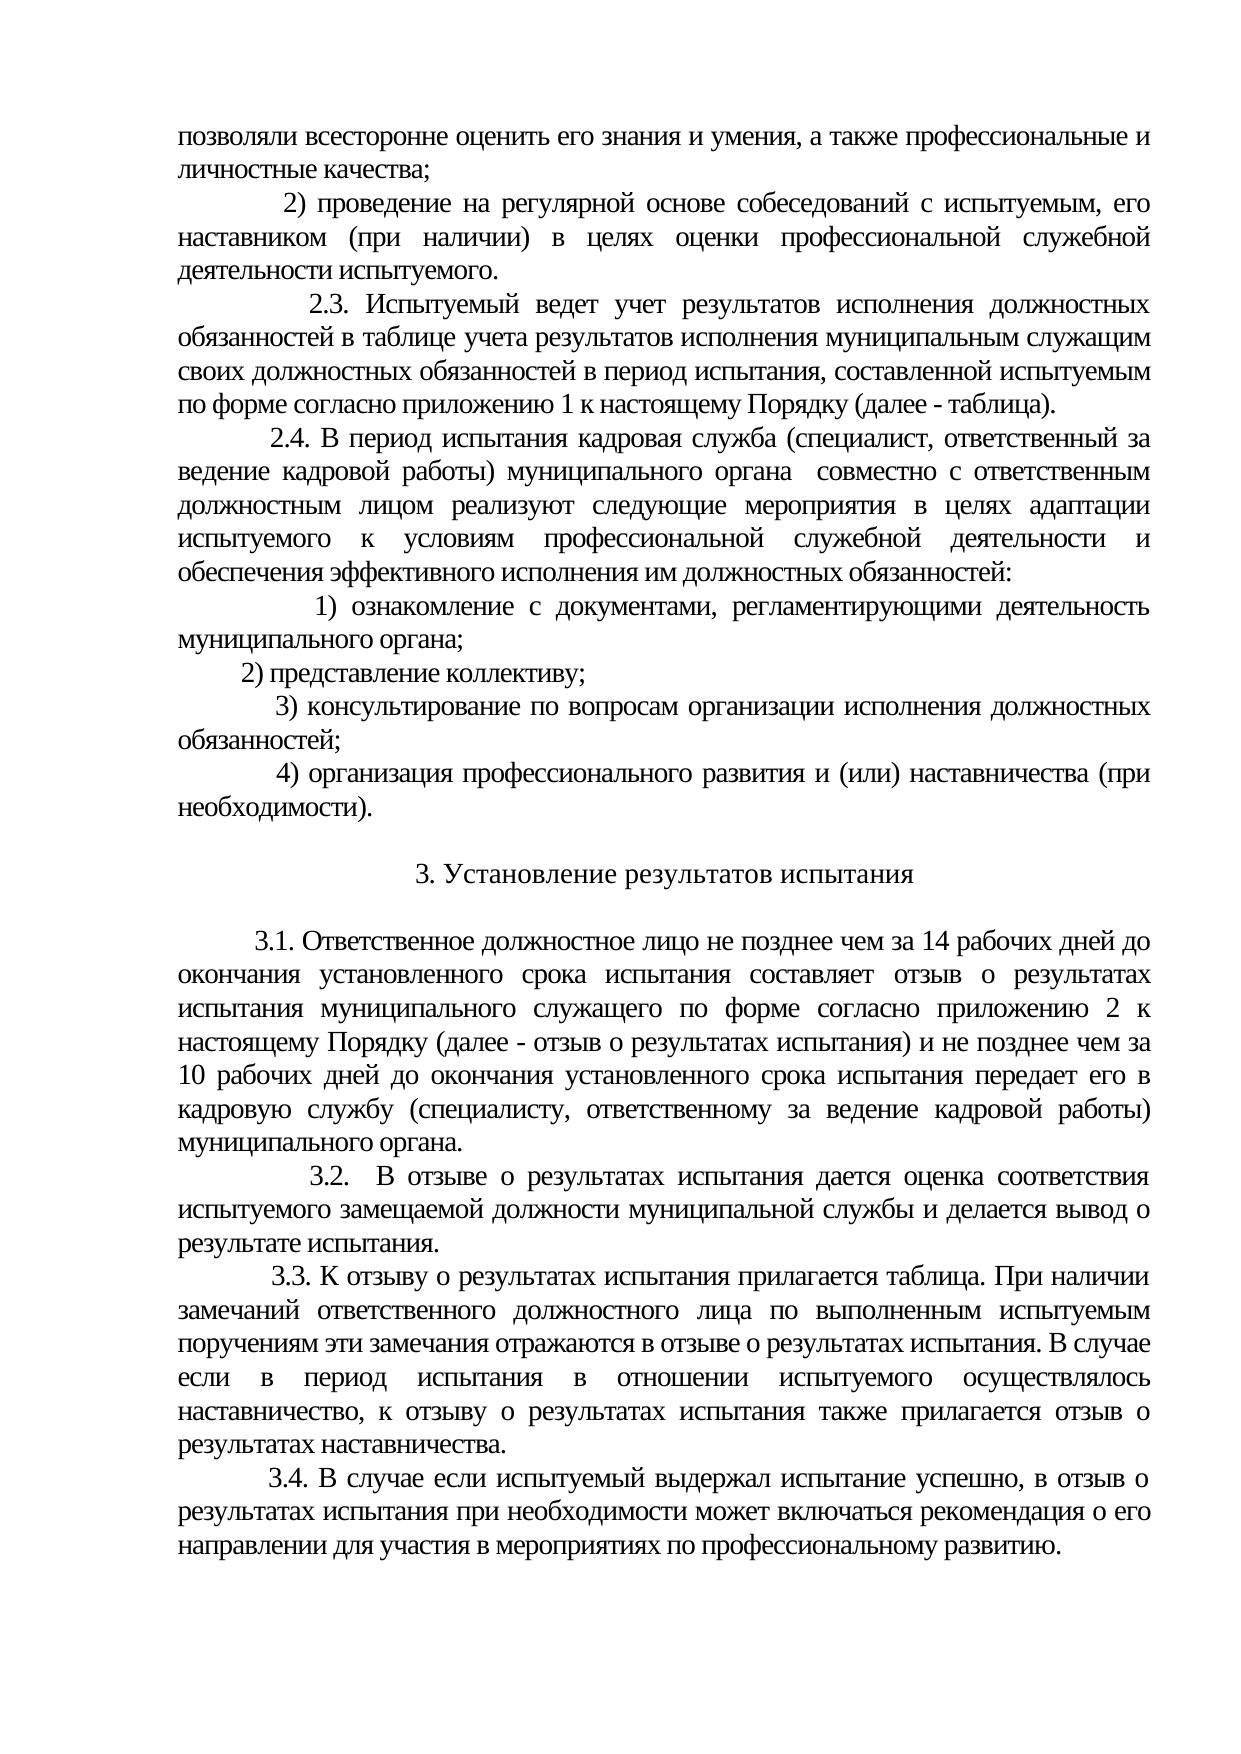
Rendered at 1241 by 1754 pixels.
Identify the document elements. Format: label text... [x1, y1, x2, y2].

text 3.3. К отзыву о результатах испытания прилагается таблица. При наличии замечаний ответственного должностного лица по выполненным испытуемым поручениям эти замечания отражаются в отзыве о результатах испытания. В случае если в период испытания в отношении испытуемого осуществлялось наставничество, к отзыву о результатах испытания также прилагается отзыв о результатах наставничества. [177, 1258, 1152, 1460]
text 2.3. Испытуемый ведет учет результатов исполнения должностных обязанностей в таблице учета результатов исполнения муниципальным служащим своих должностных обязанностей в период испытания, составленной испытуемым по форме согласно приложению 1 к настоящему Порядку (далее - таблица). [177, 286, 1152, 420]
text 3.2. В отзыве о результатах испытания дается оценка соответствия испытуемого замещаемой должности муниципальной службы и делается вывод о результате испытания. [177, 1158, 1152, 1258]
text 3.1. Ответственное должностное лицо не позднее чем за 14 рабочих дней до окончания установленного срока испытания составляет отзыв о результатах испытания муниципального служащего по форме согласно приложению 2 к настоящему Порядку (далее - отзыв о результатах испытания) и не позднее чем за 10 рабочих дней до окончания установленного срока испытания передает его в кадровую службу (специалисту, ответственному за ведение кадровой работы) муниципального органа. [177, 923, 1152, 1158]
text 2.4. В период испытания кадровая служба (специалист, ответственный за ведение кадровой работы) муниципального органа совместно с ответственным должностным лицом реализуют следующие мероприятия в целях адаптации испытуемого к условиям профессиональной служебной деятельности и обеспечения эффективного исполнения им должностных обязанностей: [177, 420, 1152, 588]
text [177, 118, 1152, 185]
text 3.4. В случае если испытуемый выдержал испытание успешно, в отзыв о результатах испытания при необходимости может включаться рекомендация о его направлении для участия в мероприятиях по профессиональному развитию. [177, 1460, 1152, 1560]
text 3) консультирование по вопросам организации исполнения должностных обязанностей; [177, 688, 1152, 755]
text 4) организация профессионального развития и (или) наставничества (при необходимости). [177, 755, 1152, 822]
text 1) ознакомление с документами, регламентирующими деятельность муниципального органа; [177, 588, 1152, 655]
text 2) представление коллективу; [177, 655, 1152, 688]
text 2) проведение на регулярной основе собеседований с испытуемым, его наставником (при наличии) в целях оценки профессиональной служебной деятельности испытуемого. [177, 185, 1152, 286]
text 3. Установление результатов испытания [177, 856, 1152, 889]
